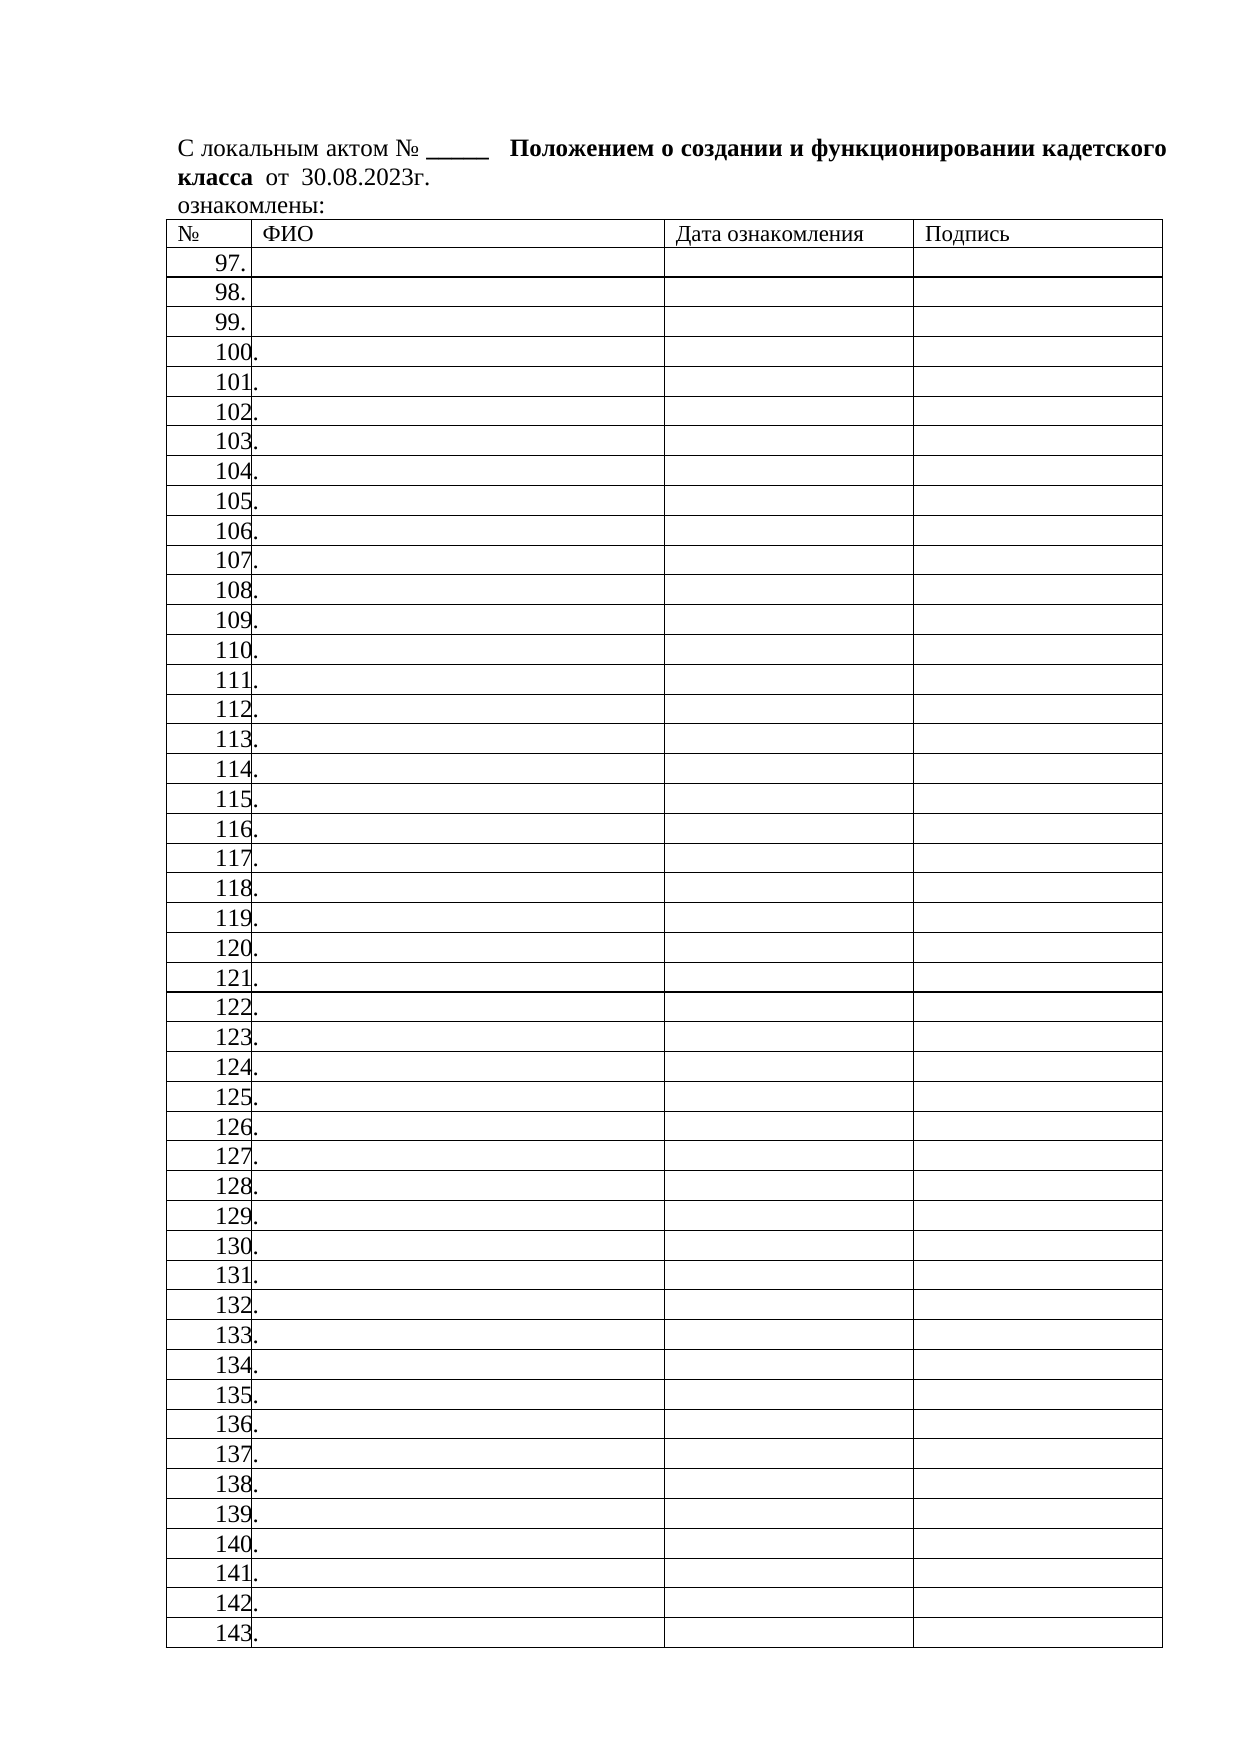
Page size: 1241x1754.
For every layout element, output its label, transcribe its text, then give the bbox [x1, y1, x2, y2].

table_cell [252, 993, 664, 1021]
table_cell [914, 635, 1162, 664]
table_cell [665, 307, 913, 336]
table_cell [252, 1499, 664, 1528]
table_cell [914, 933, 1162, 962]
table_cell [167, 1469, 251, 1498]
table_cell [167, 1231, 251, 1259]
table_cell [252, 724, 664, 753]
table_cell [914, 1469, 1162, 1498]
table_cell [914, 426, 1162, 455]
table_cell [167, 1320, 251, 1349]
text С локальным актом № _____ Положением о создании и функционировании кадетского класса от 30.08.2023г. [177, 133, 1167, 190]
table_cell [914, 754, 1162, 783]
table_cell [914, 1171, 1162, 1200]
table_cell [252, 933, 664, 962]
table_cell [252, 1112, 664, 1140]
table_cell [665, 1529, 913, 1557]
table_cell [167, 1410, 251, 1438]
table_cell [252, 1261, 664, 1289]
table_cell [167, 1380, 251, 1408]
table_cell [252, 1559, 664, 1587]
table_cell [665, 426, 913, 455]
table_cell [167, 784, 251, 813]
table_cell [167, 546, 251, 574]
table_cell [914, 724, 1162, 753]
table_cell [167, 844, 251, 872]
table_cell [914, 1320, 1162, 1349]
table_cell [252, 1410, 664, 1438]
table_cell [914, 278, 1162, 306]
table_cell [167, 963, 251, 991]
table_cell [665, 903, 913, 932]
table_cell [252, 1439, 664, 1468]
table_cell [252, 367, 664, 396]
table_cell [167, 605, 251, 634]
table_cell [252, 516, 664, 544]
table_cell [167, 724, 251, 753]
table_cell [167, 1529, 251, 1557]
table_cell [914, 1380, 1162, 1408]
table_cell [167, 1201, 251, 1230]
table_cell [252, 337, 664, 366]
table_cell [167, 1261, 251, 1289]
table_cell [167, 665, 251, 693]
table_cell [914, 307, 1162, 336]
table_cell [252, 784, 664, 813]
table_header ФИО [252, 220, 664, 247]
table_cell [665, 278, 913, 306]
table_cell [665, 1141, 913, 1170]
table_cell [252, 1231, 664, 1259]
table_cell [914, 784, 1162, 813]
table_cell [914, 1201, 1162, 1230]
table_cell [665, 516, 913, 544]
table_cell [665, 1171, 913, 1200]
table_cell [665, 397, 913, 425]
table_cell [665, 1320, 913, 1349]
table_cell [914, 397, 1162, 425]
table_cell [665, 248, 913, 276]
table_cell [665, 1052, 913, 1081]
table_cell [914, 665, 1162, 693]
table_cell [252, 844, 664, 872]
table_cell [665, 1082, 913, 1111]
table_cell [252, 486, 664, 515]
table_cell [665, 1201, 913, 1230]
table_cell [665, 1112, 913, 1140]
table_cell [665, 1588, 913, 1617]
table_cell [665, 1439, 913, 1468]
table_cell [252, 307, 664, 336]
table_cell [665, 695, 913, 723]
table_cell [665, 1380, 913, 1408]
table_cell [914, 546, 1162, 574]
table_cell [665, 754, 913, 783]
table_header № [167, 220, 251, 247]
table_cell [914, 903, 1162, 932]
table_cell [167, 367, 251, 396]
table_cell [252, 1380, 664, 1408]
table_cell [167, 1022, 251, 1051]
table_cell [914, 1261, 1162, 1289]
table_cell [665, 665, 913, 693]
table_cell [167, 1499, 251, 1528]
table_cell [252, 1201, 664, 1230]
table_cell [665, 1231, 913, 1259]
table_cell [665, 1469, 913, 1498]
table_cell [252, 963, 664, 991]
table_cell [914, 1141, 1162, 1170]
table_cell [167, 278, 251, 306]
text ознакомлены: [177, 190, 1167, 219]
table_cell [167, 1559, 251, 1587]
table_cell [914, 1618, 1162, 1647]
table_cell [914, 695, 1162, 723]
table_cell [665, 1290, 913, 1319]
table_cell [665, 844, 913, 872]
table_cell [914, 1439, 1162, 1468]
table_cell [167, 695, 251, 723]
table_cell [914, 248, 1162, 276]
table_cell [252, 873, 664, 902]
table_cell [167, 1141, 251, 1170]
table_cell [167, 903, 251, 932]
table_cell [167, 873, 251, 902]
table_cell [252, 1320, 664, 1349]
table_cell [665, 814, 913, 842]
table_cell [252, 814, 664, 842]
table_cell [252, 1141, 664, 1170]
table_cell [914, 1559, 1162, 1587]
table_cell [665, 486, 913, 515]
table_cell [252, 695, 664, 723]
table_cell [167, 1618, 251, 1647]
table_cell [252, 1529, 664, 1557]
table_cell [914, 873, 1162, 902]
table_cell [665, 1499, 913, 1528]
table_cell [914, 337, 1162, 366]
table_cell [252, 278, 664, 306]
table_cell [167, 1052, 251, 1081]
table_cell [252, 426, 664, 455]
table_cell [665, 367, 913, 396]
table_cell [665, 724, 913, 753]
table_cell [665, 575, 913, 604]
table_cell [665, 1559, 913, 1587]
table_cell [167, 397, 251, 425]
table_cell [914, 486, 1162, 515]
table_cell [914, 1350, 1162, 1379]
table_cell [252, 248, 664, 276]
table_cell [914, 367, 1162, 396]
table_cell [914, 1231, 1162, 1259]
table_cell [914, 1112, 1162, 1140]
table_cell [914, 1052, 1162, 1081]
table_cell [914, 814, 1162, 842]
table_cell [252, 575, 664, 604]
table_cell [167, 993, 251, 1021]
table_cell [914, 456, 1162, 485]
table_cell [252, 1618, 664, 1647]
table_cell [252, 1171, 664, 1200]
table_cell [252, 665, 664, 693]
table_cell [167, 1290, 251, 1319]
table_cell [665, 605, 913, 634]
table_cell [252, 546, 664, 574]
table_cell [252, 397, 664, 425]
table_cell [252, 605, 664, 634]
table_cell [252, 1082, 664, 1111]
table_cell [665, 337, 913, 366]
table_cell [252, 1052, 664, 1081]
table_cell [914, 516, 1162, 544]
table_cell [914, 575, 1162, 604]
table_cell [167, 933, 251, 962]
table_cell [914, 1529, 1162, 1557]
table_cell [252, 635, 664, 664]
table_cell [167, 1171, 251, 1200]
table_cell [252, 1022, 664, 1051]
table_cell [252, 1350, 664, 1379]
table_cell [167, 1439, 251, 1468]
table_cell [665, 1022, 913, 1051]
table_cell [665, 963, 913, 991]
table_cell [167, 1112, 251, 1140]
table_cell [167, 516, 251, 544]
table_cell [167, 426, 251, 455]
table_cell [167, 1082, 251, 1111]
table_cell [665, 993, 913, 1021]
table_cell [914, 993, 1162, 1021]
table_cell [167, 1588, 251, 1617]
table_cell [252, 1588, 664, 1617]
table_cell [914, 1410, 1162, 1438]
table_cell [914, 605, 1162, 634]
table_cell [252, 456, 664, 485]
table_cell [167, 456, 251, 485]
table_cell [665, 933, 913, 962]
table_cell [914, 1290, 1162, 1319]
table_cell [665, 784, 913, 813]
table_cell [665, 1410, 913, 1438]
table_cell [167, 814, 251, 842]
table_cell [167, 754, 251, 783]
table_cell [167, 1350, 251, 1379]
table_cell [914, 1588, 1162, 1617]
table_cell [252, 903, 664, 932]
table_cell [167, 248, 251, 276]
table_cell [167, 486, 251, 515]
table_cell [252, 1469, 664, 1498]
table_cell [252, 1290, 664, 1319]
table_cell [914, 1082, 1162, 1111]
table_header Подпись [914, 220, 1162, 247]
table_cell [167, 635, 251, 664]
table_cell [914, 963, 1162, 991]
table_cell [665, 456, 913, 485]
table_cell [665, 873, 913, 902]
table_header Дата ознакомления [665, 220, 913, 247]
table_cell [665, 1618, 913, 1647]
table_cell [665, 1350, 913, 1379]
table_cell [914, 844, 1162, 872]
table_cell [252, 754, 664, 783]
table_cell [167, 575, 251, 604]
table_cell [167, 337, 251, 366]
table_cell [914, 1022, 1162, 1051]
table_cell [665, 1261, 913, 1289]
table_cell [665, 635, 913, 664]
table_cell [167, 307, 251, 336]
table_cell [914, 1499, 1162, 1528]
table_cell [665, 546, 913, 574]
